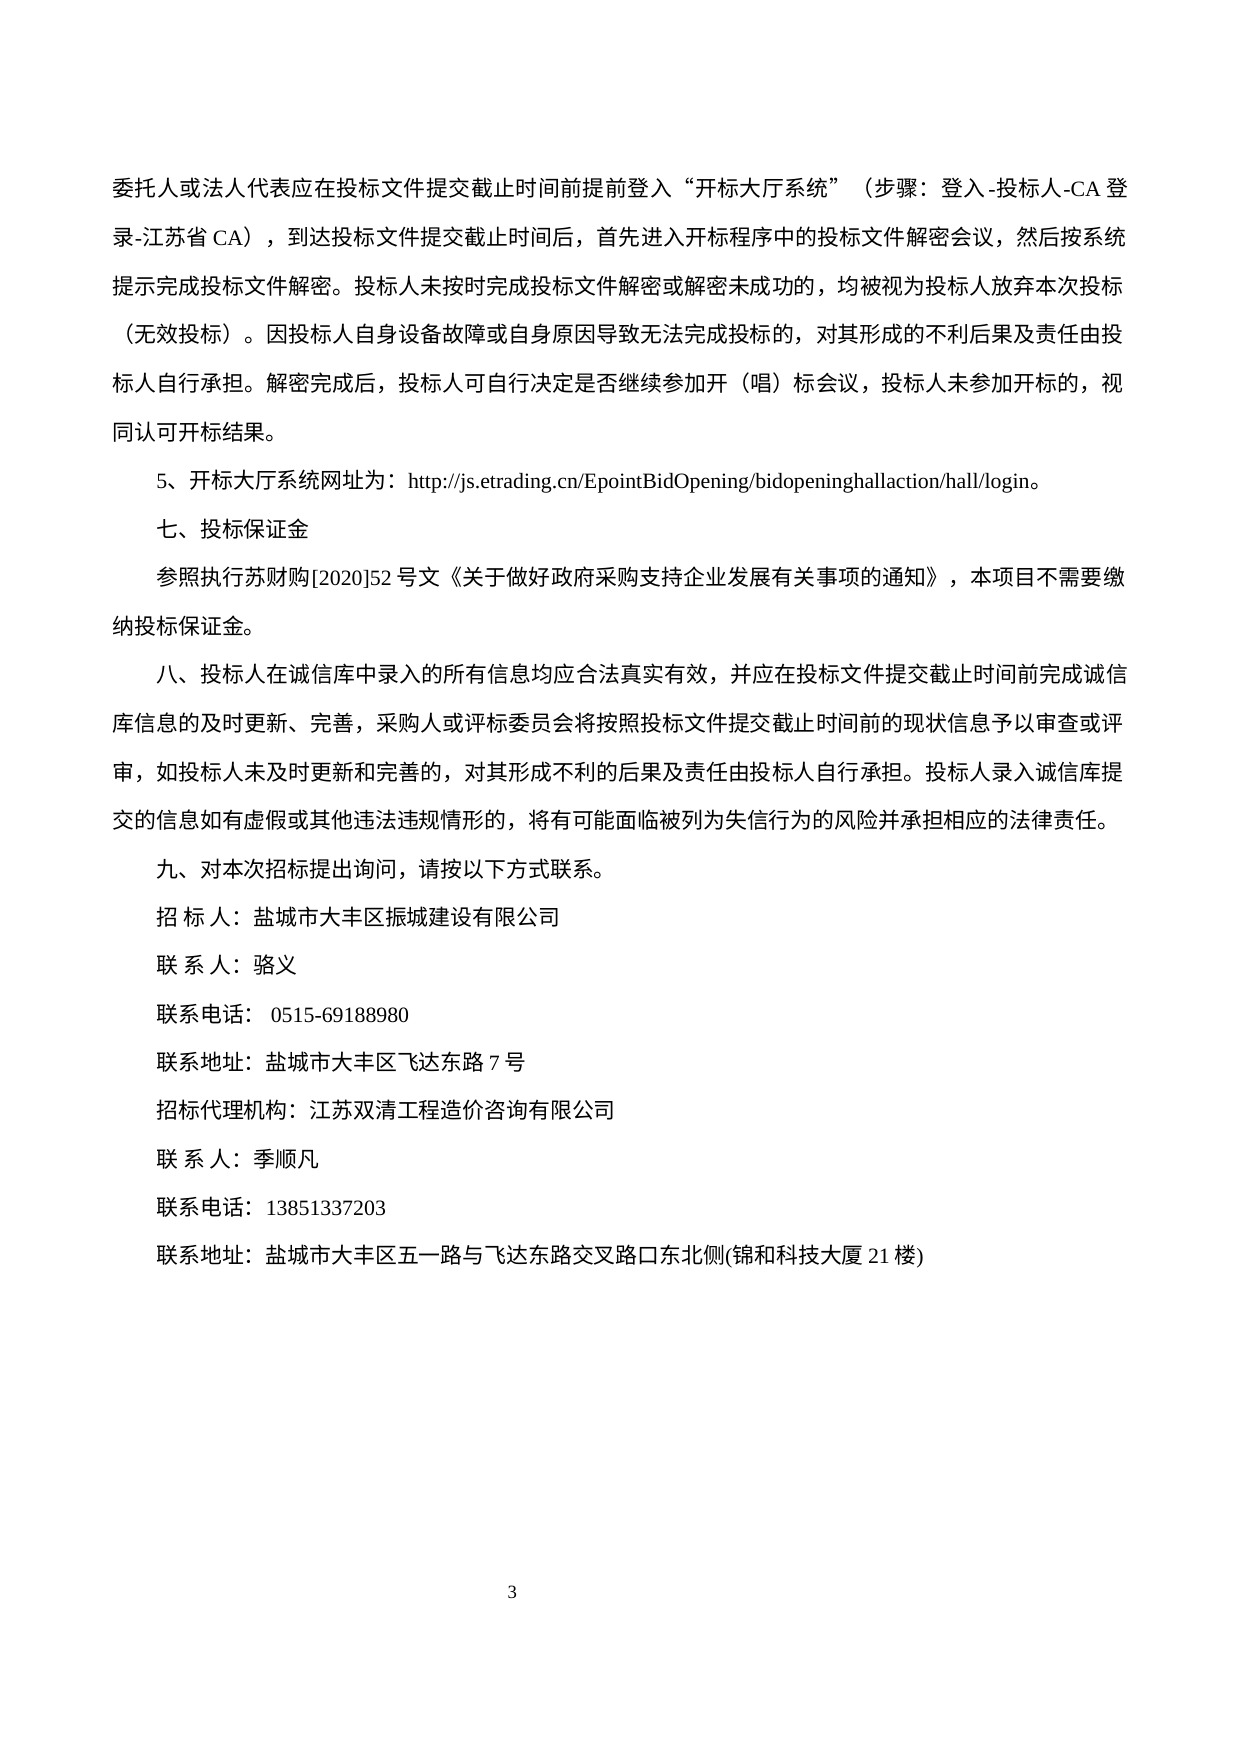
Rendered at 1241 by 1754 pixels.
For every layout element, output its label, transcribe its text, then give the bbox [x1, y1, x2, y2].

text 参照执行苏财购[2020]52号文《关于做好政府采购支持企业发展有关事项的通知》，本项目不需要缴纳投标保证金。 [112, 559, 1128, 641]
text 联系地址：盐城市大丰区五一路与飞达东路交叉路口东北侧(锦和科技大厦21楼) [112, 1238, 1128, 1270]
text 招标代理机构：江苏双清工程造价咨询有限公司 [112, 1093, 1128, 1125]
text 联系电话：13851337203 [112, 1189, 1128, 1222]
text 九、对本次招标提出询问，请按以下方式联系。 [112, 851, 1128, 884]
text 联 系 人：季顺凡 [112, 1141, 1128, 1174]
text 招 标 人：盐城市大丰区振城建设有限公司 [112, 899, 1128, 932]
text 联系电话： 0515-69188980 [112, 996, 1128, 1029]
text 七、投标保证金 [112, 511, 1128, 544]
text 5、开标大厅系统网址为：http://js.etrading.cn/EpointBidOpening/bidopeninghallaction/hall/login。 [112, 463, 1128, 495]
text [112, 171, 1128, 447]
text 联系地址：盐城市大丰区飞达东路7号 [112, 1044, 1128, 1077]
text 联 系 人：骆义 [112, 948, 1128, 980]
text 八、投标人在诚信库中录入的所有信息均应合法真实有效，并应在投标文件提交截止时间前完成诚信库信息的及时更新、完善，采购人或评标委员会将按照投标文件提交截止时间前的现状信息予以审查或评审，如投标人未及时更新和完善的，对其形成不利的后果及责任由投标人自行承担。投标人录入诚信库提交的信息如有虚假或其他违法违规情形的，将有可能面临被列为失信行为的风险并承担相应的法律责任。 [112, 657, 1128, 835]
